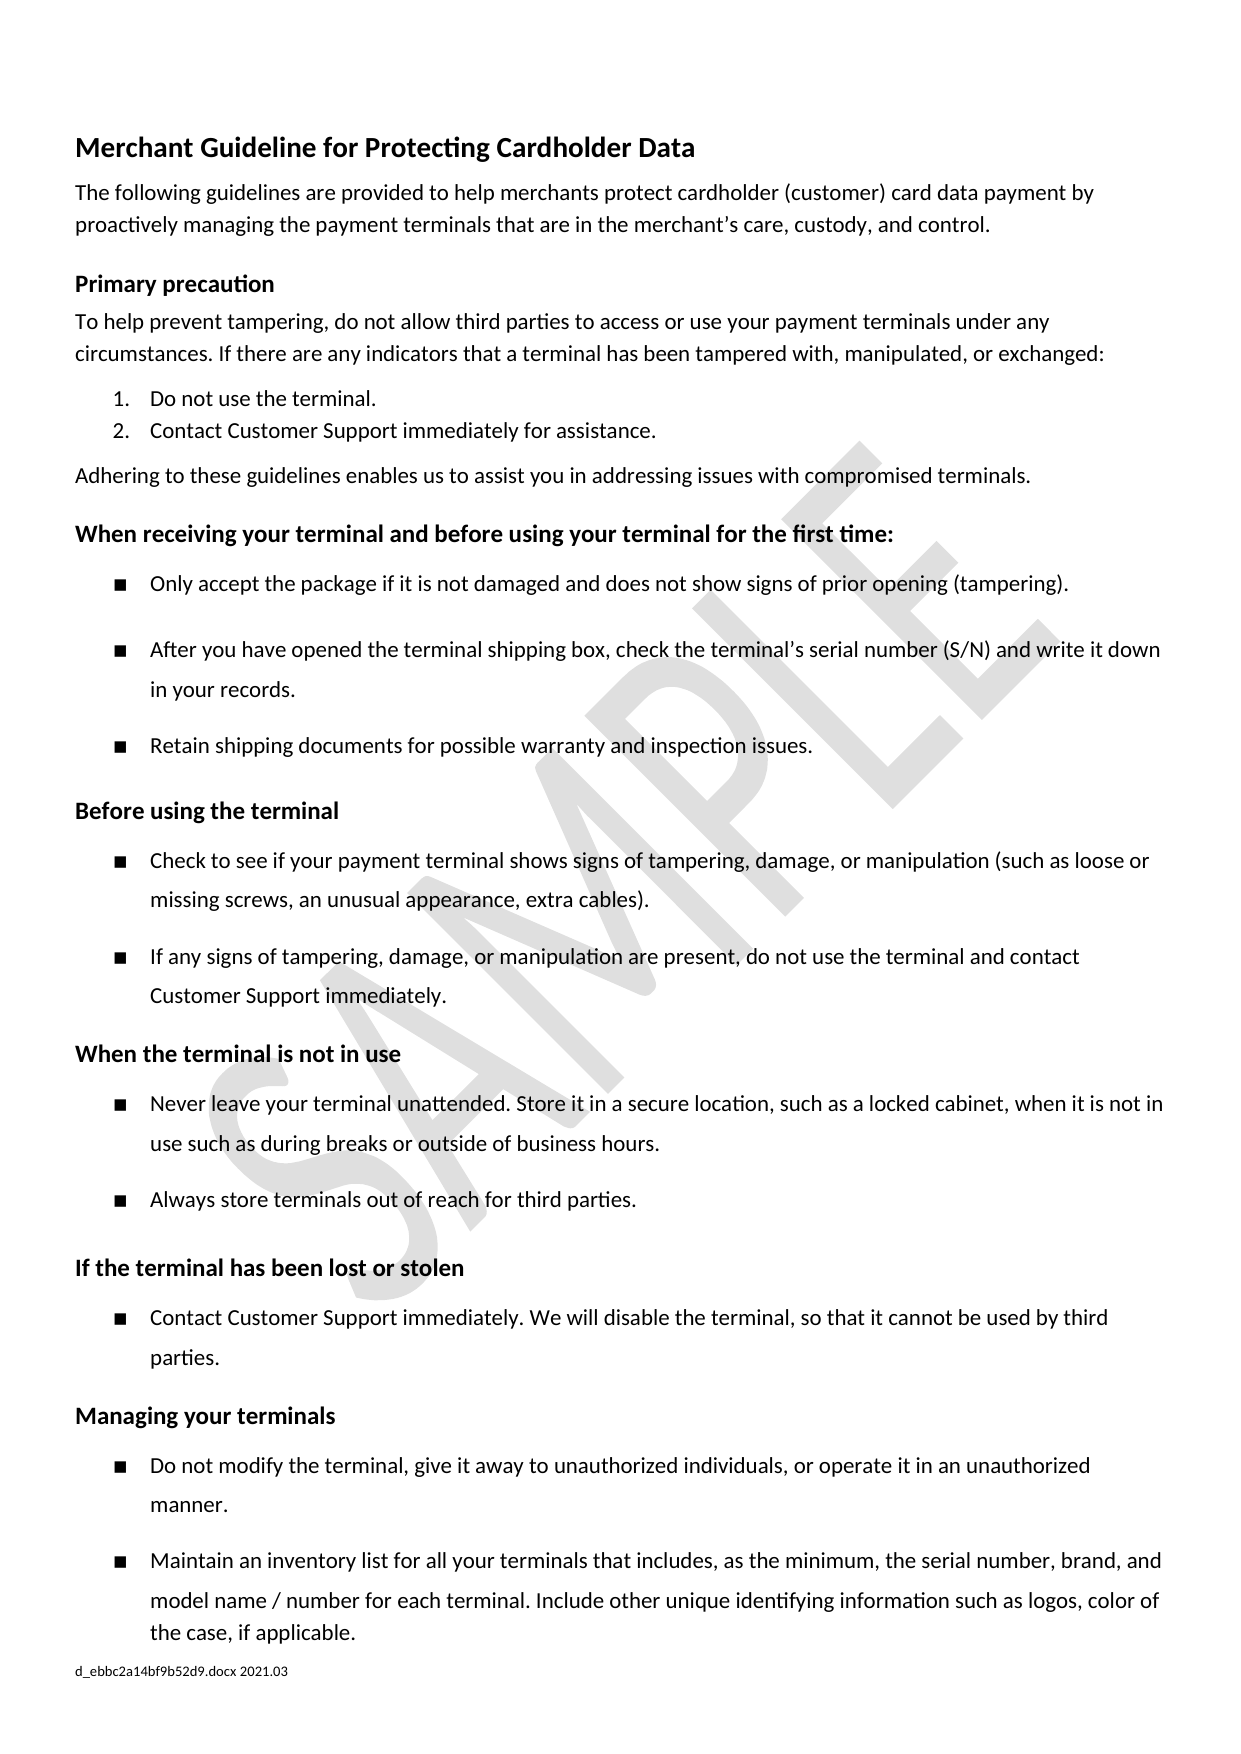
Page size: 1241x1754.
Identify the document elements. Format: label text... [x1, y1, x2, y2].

subtitle Before using the terminal [75, 795, 1165, 826]
list If any signs of tampering, damage, or manipulation are present, do not use the terminal and contact Customer Support immediately. [112, 930, 1165, 1009]
subtitle If the terminal has been lost or stolen [75, 1252, 1165, 1283]
list After you have opened the terminal shipping box, check the terminal’s serial number (S/N) and write it down in your records. [112, 623, 1165, 703]
list Never leave your terminal unattended. Store it in a secure location, such as a locked cabinet, when it is not in use such as during breaks or outside of business hours. [112, 1078, 1165, 1157]
list Retain shipping documents for possible warranty and inspection issues. [112, 719, 1165, 766]
subtitle Managing your terminals [75, 1400, 1165, 1430]
list Maintain an inventory list for all your terminals that includes, as the minimum, the serial number, brand, and model name / number for each terminal. Include other unique identifying information such as logos, color of the case, if applicable. [112, 1535, 1165, 1646]
text To help prevent tampering, do not allow third parties to access or use your payment terminals under any circumstances. If there are any indicators that a terminal has been tampered with, manipulated, or exchanged: [75, 307, 1165, 367]
list Do not use the terminal. [112, 384, 1165, 412]
subtitle Primary precaution [75, 268, 1165, 298]
list Check to see if your payment terminal shows signs of tampering, damage, or manipulation (such as loose or missing screws, an unusual appearance, extra cables). [112, 834, 1165, 913]
text Adhering to these guidelines enables us to assist you in addressing issues with compromised terminals. [75, 461, 1165, 489]
text The following guidelines are provided to help merchants protect cardholder (customer) card data payment by proactively managing the payment terminals that are in the merchant’s care, custody, and control. [75, 178, 1165, 239]
list Contact Customer Support immediately for assistance. [112, 416, 1165, 444]
list Do not modify the terminal, give it away to unauthorized individuals, or operate it in an unauthorized manner. [112, 1439, 1165, 1518]
list Contact Customer Support immediately. We will disable the terminal, so that it cannot be used by third parties. [112, 1292, 1165, 1371]
subtitle When receiving your terminal and before using your terminal for the first time: [75, 518, 1165, 548]
list Only accept the package if it is not damaged and does not show signs of prior opening (tampering). [112, 557, 1165, 604]
subtitle When the terminal is not in use [75, 1038, 1165, 1069]
list Always store terminals out of reach for third parties. [112, 1173, 1165, 1220]
subtitle Merchant Guideline for Protecting Cardholder Data [75, 129, 1165, 165]
